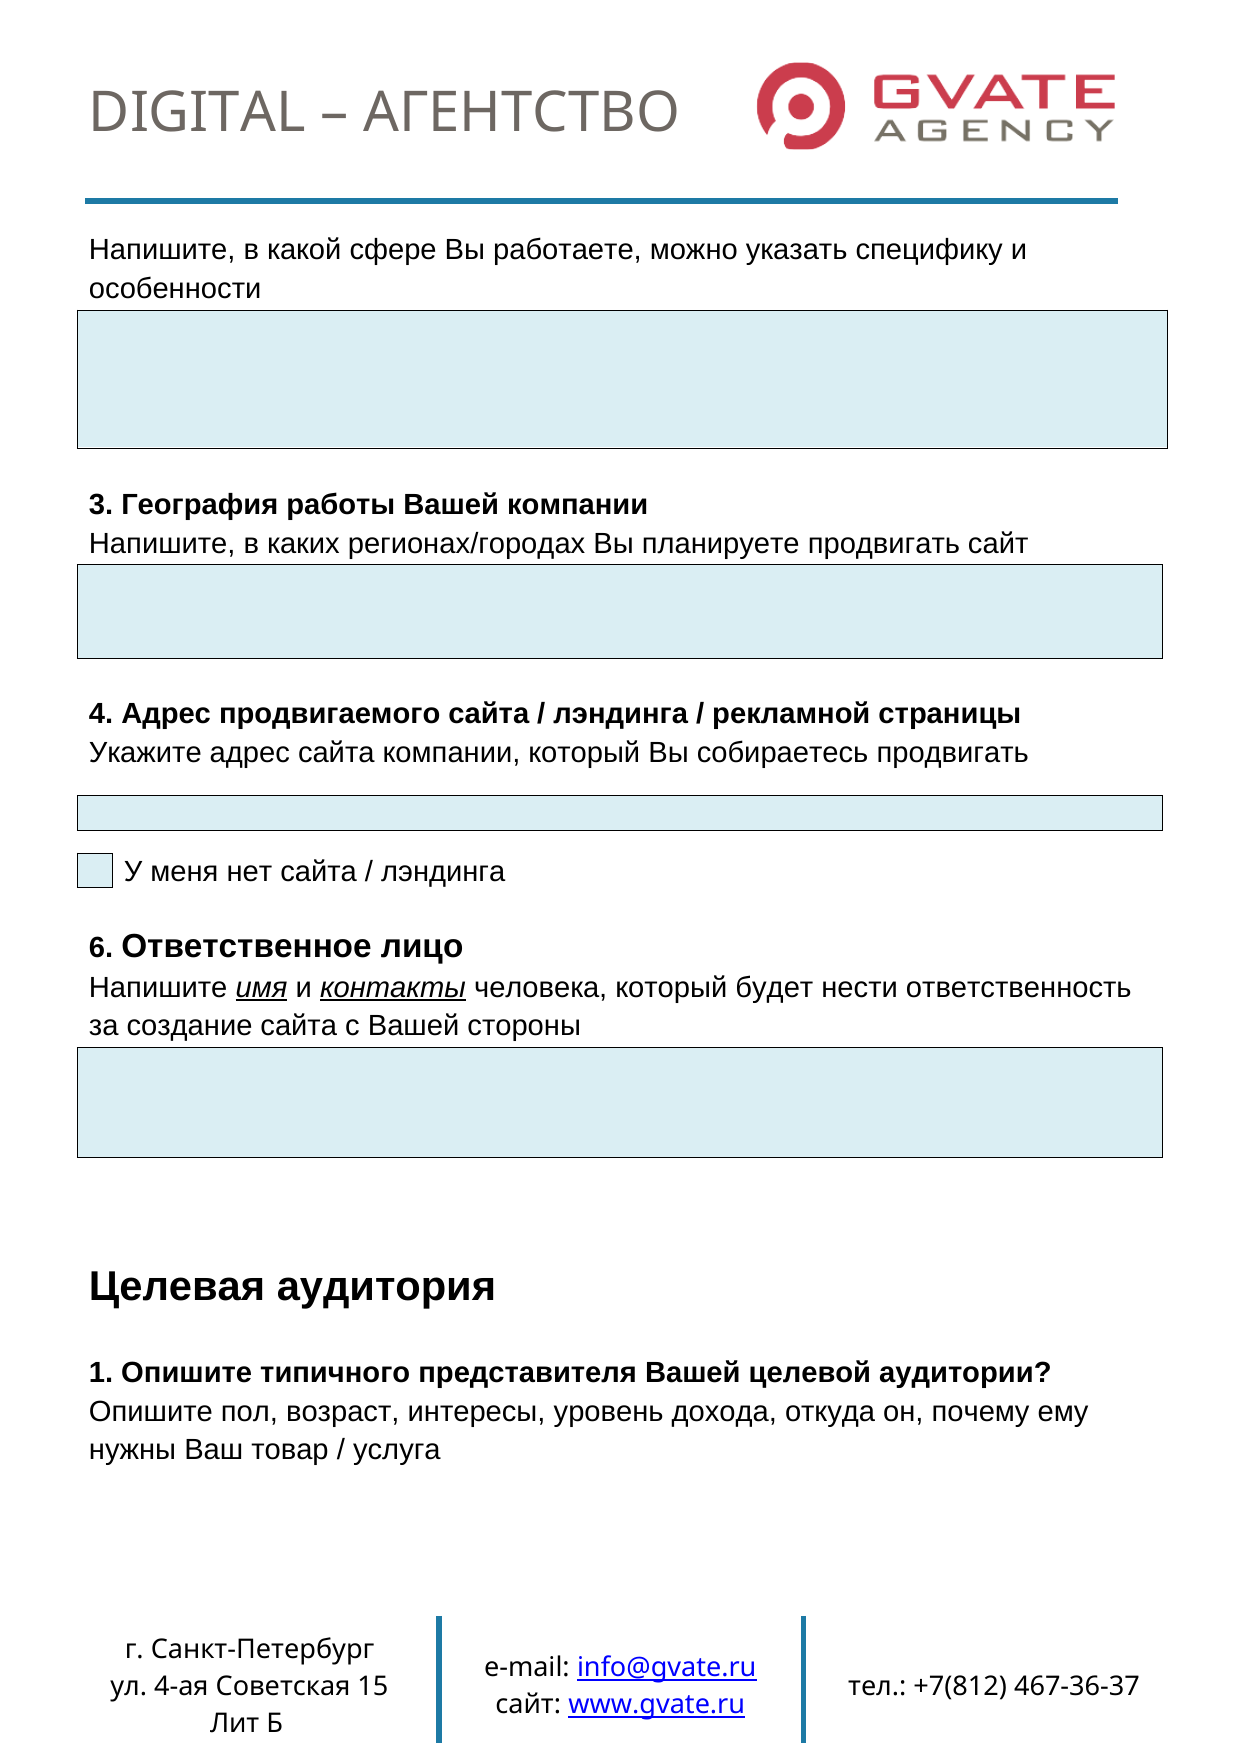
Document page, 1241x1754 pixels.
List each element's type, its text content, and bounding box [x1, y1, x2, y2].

table_header У меня нет сайта / лэндинга [113, 853, 1163, 887]
table_header [78, 854, 112, 887]
picture [756, 62, 1115, 150]
text Укажите адрес сайта компании, который Вы собираетесь продвигать [89, 735, 1152, 768]
text Целевая аудитория [89, 1261, 1152, 1309]
text 6. Ответственное лицо [89, 926, 1152, 964]
table_header [78, 1048, 1162, 1157]
text 3. География работы Вашей компании Напишите, в каких регионах/городах Вы планируете продвигать сайт [89, 487, 1152, 559]
text 4. Адрес продвигаемого сайта / лэндинга / рекламной страницы [89, 696, 1152, 730]
table_header [78, 311, 1167, 447]
text Напишите имя и контакты человека, который будет нести ответственность за создание сайта с Вашей стороны [89, 970, 1152, 1042]
text 1. Опишите типичного представителя Вашей целевой аудитории? [89, 1355, 1152, 1389]
table_header [78, 796, 1162, 830]
text Опишите пол, возраст, интересы, уровень дохода, откуда он, почему ему нужны Ваш товар / услуга [89, 1394, 1152, 1466]
table_header [78, 565, 1162, 658]
